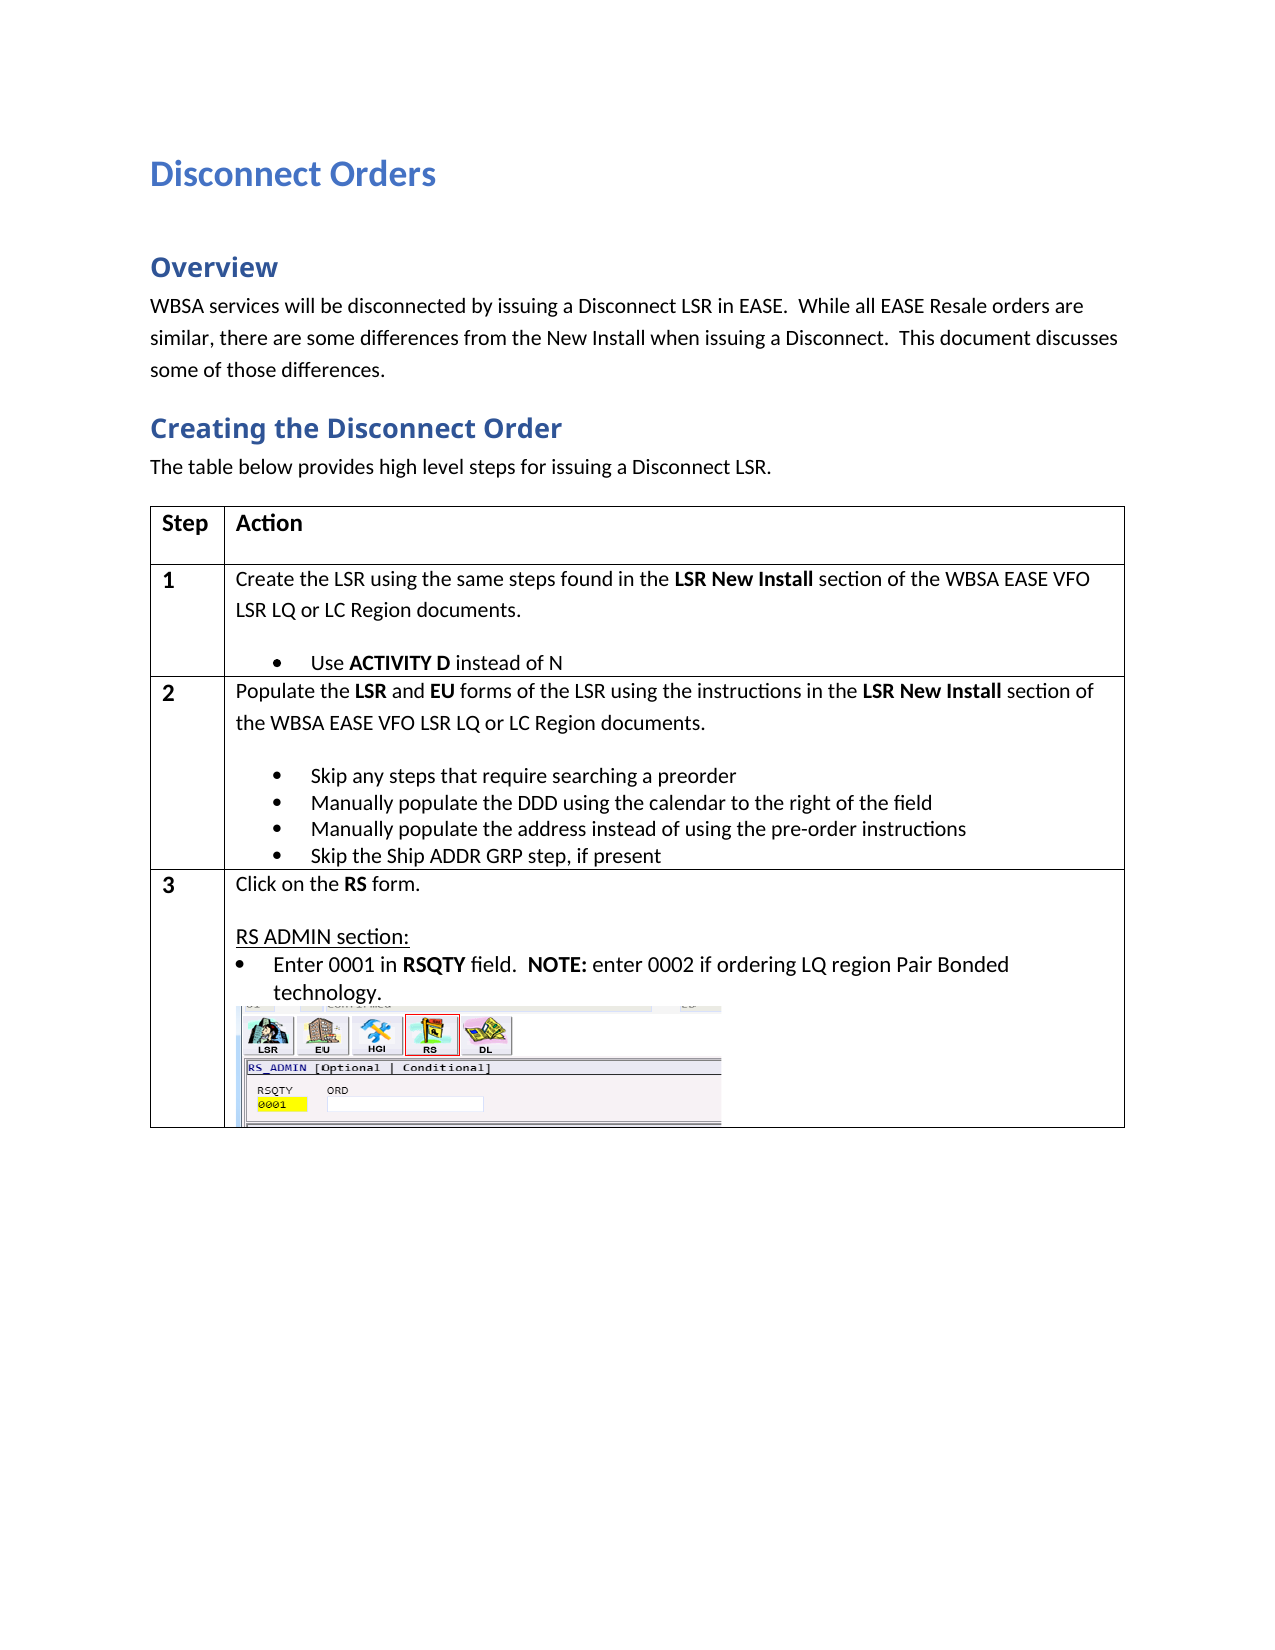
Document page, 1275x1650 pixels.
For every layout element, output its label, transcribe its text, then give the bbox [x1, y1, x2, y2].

table_cell 2 [151, 677, 224, 869]
table_header Step [151, 507, 224, 564]
table_cell Populate the LSR and EU forms of the LSR using the instructions in the LSR New Install section of the WBSA EASE VFO LSR LQ or LC Region documents. Skip any steps that require searching a preorder Manually populate the DDD using the calendar to the right of the field Manually populate the address instead of using the pre-order instructions Skip the Ship ADDR GRP step, if present [225, 677, 1124, 869]
subtitle Disconnect Orders [150, 150, 1125, 196]
table_header Action [225, 507, 1124, 564]
subtitle Creating the Disconnect Order [150, 409, 1125, 446]
table_cell 1 [151, 565, 224, 676]
subtitle Overview [150, 248, 1125, 285]
text The table below provides high level steps for issuing a Disconnect LSR. [150, 453, 1125, 480]
table_cell Create the LSR using the same steps found in the LSR New Install section of the WBSA EASE VFO LSR LQ or LC Region documents. Use ACTIVITY D instead of N [225, 565, 1124, 676]
text WBSA services will be disconnected by issuing a Disconnect LSR in EASE. While all EASE Resale orders are similar, there are some differences from the New Install when issuing a Disconnect. This document discusses some of those differences. [150, 292, 1125, 383]
table_cell 3 [151, 870, 224, 1127]
picture [235, 1006, 722, 1127]
table_cell Click on the RS form. RS ADMIN section: Enter 0001 in RSQTY field. NOTE: enter 0002 if ordering LQ region Pair Bonded technology. [225, 870, 1124, 1127]
